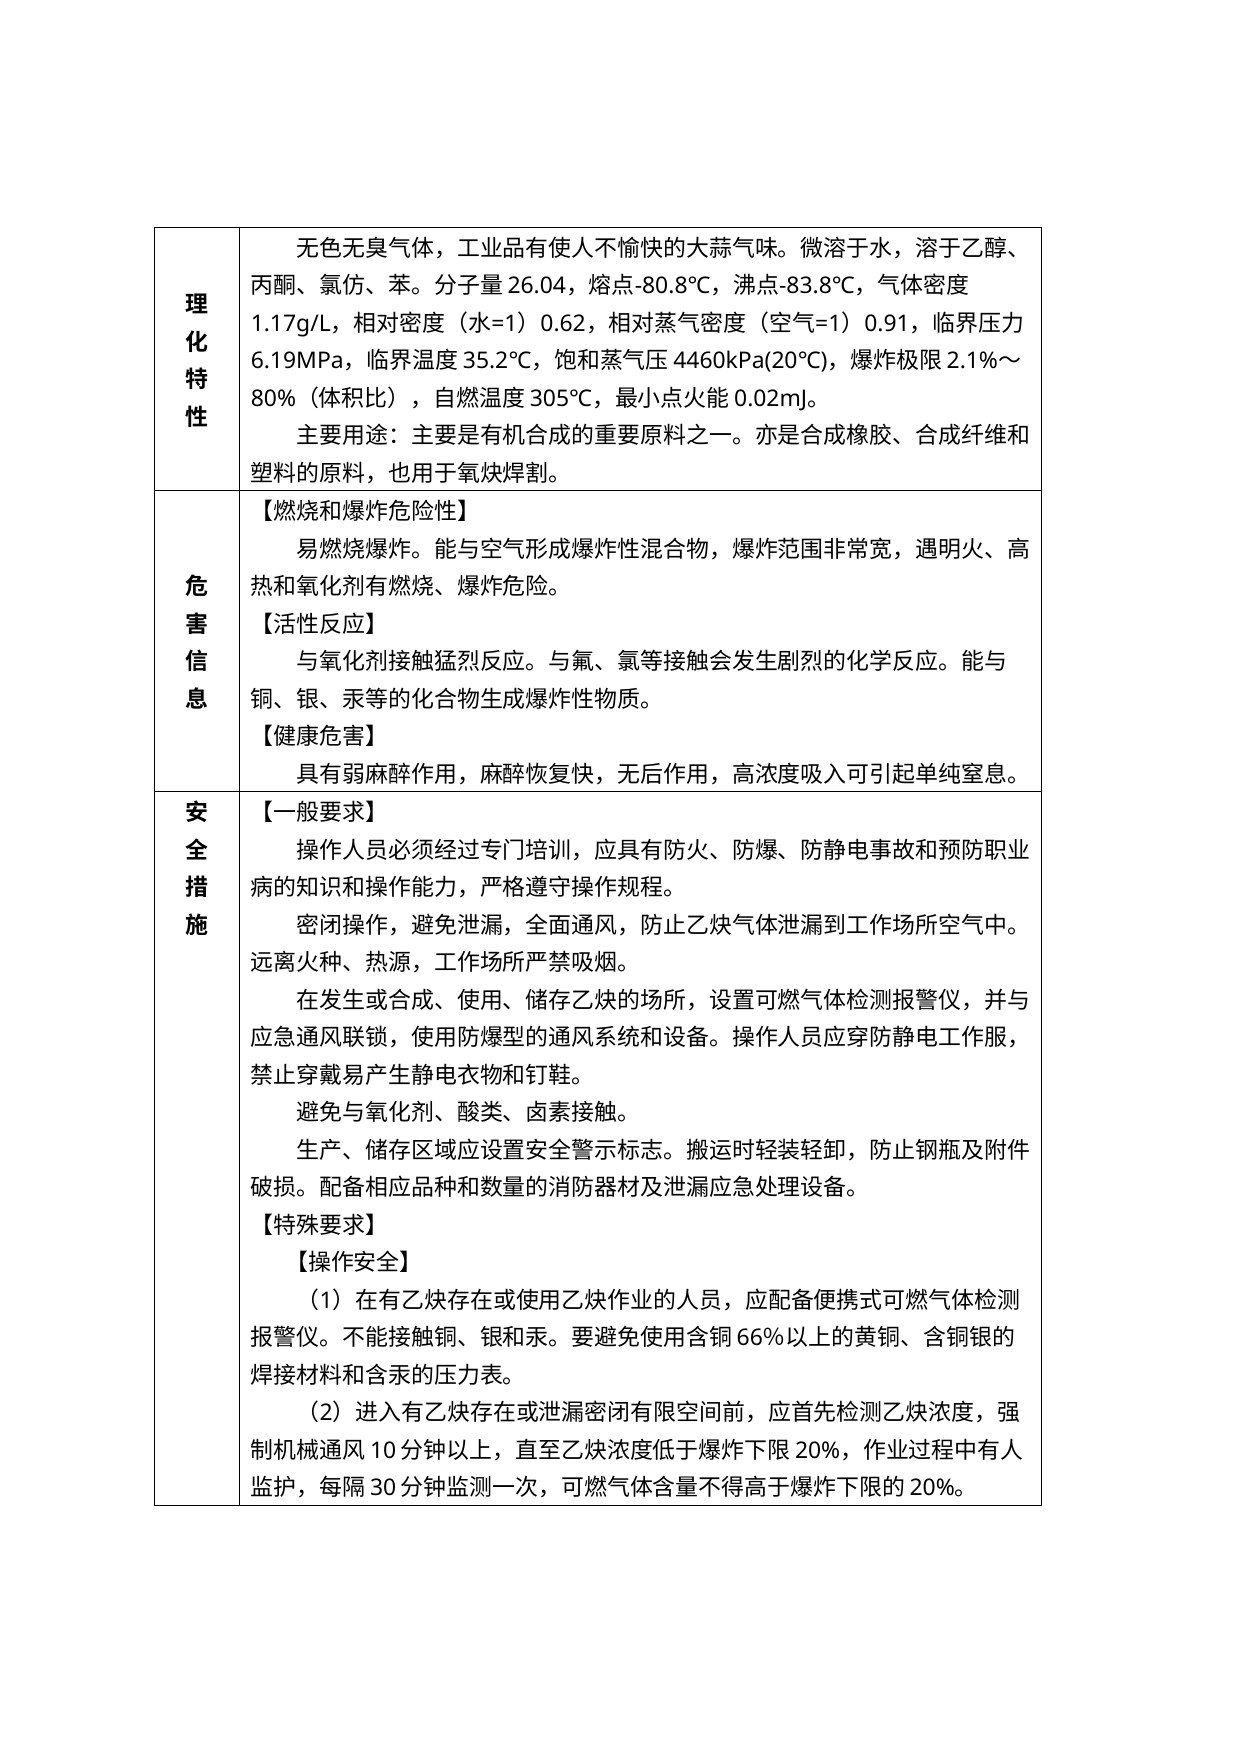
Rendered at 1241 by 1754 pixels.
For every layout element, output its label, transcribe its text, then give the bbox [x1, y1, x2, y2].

table_cell 安 全 措 施 [155, 792, 239, 1505]
table_cell 理 化 特 性 [155, 228, 239, 490]
table_cell 无色无臭气体，工业品有使人不愉快的大蒜气味。微溶于水，溶于乙醇、丙酮、氯仿、苯。分子量26.04，熔点-80.8℃，沸点-83.8℃，气体密度1.17g/L，相对密度（水=1）0.62，相对蒸气密度（空气=1）0.91，临界压力6.19MPa，临界温度35.2℃，饱和蒸气压4460kPa(20℃)，爆炸极限2.1%～80%（体积比），自燃温度305℃，最小点火能0.02mJ。 主要用途：主要是有机合成的重要原料之一。亦是合成橡胶、合成纤维和塑料的原料，也用于氧炔焊割。 [240, 228, 1041, 490]
table_cell 【燃烧和爆炸危险性】 易燃烧爆炸。能与空气形成爆炸性混合物，爆炸范围非常宽，遇明火、高热和氧化剂有燃烧、爆炸危险。 【活性反应】 与氧化剂接触猛烈反应。与氟、氯等接触会发生剧烈的化学反应。能与铜、银、汞等的化合物生成爆炸性物质。 【健康危害】 具有弱麻醉作用，麻醉恢复快，无后作用，高浓度吸入可引起单纯窒息。 [240, 491, 1041, 791]
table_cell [240, 792, 1041, 1505]
table_cell 危 害 信 息 [155, 491, 239, 791]
